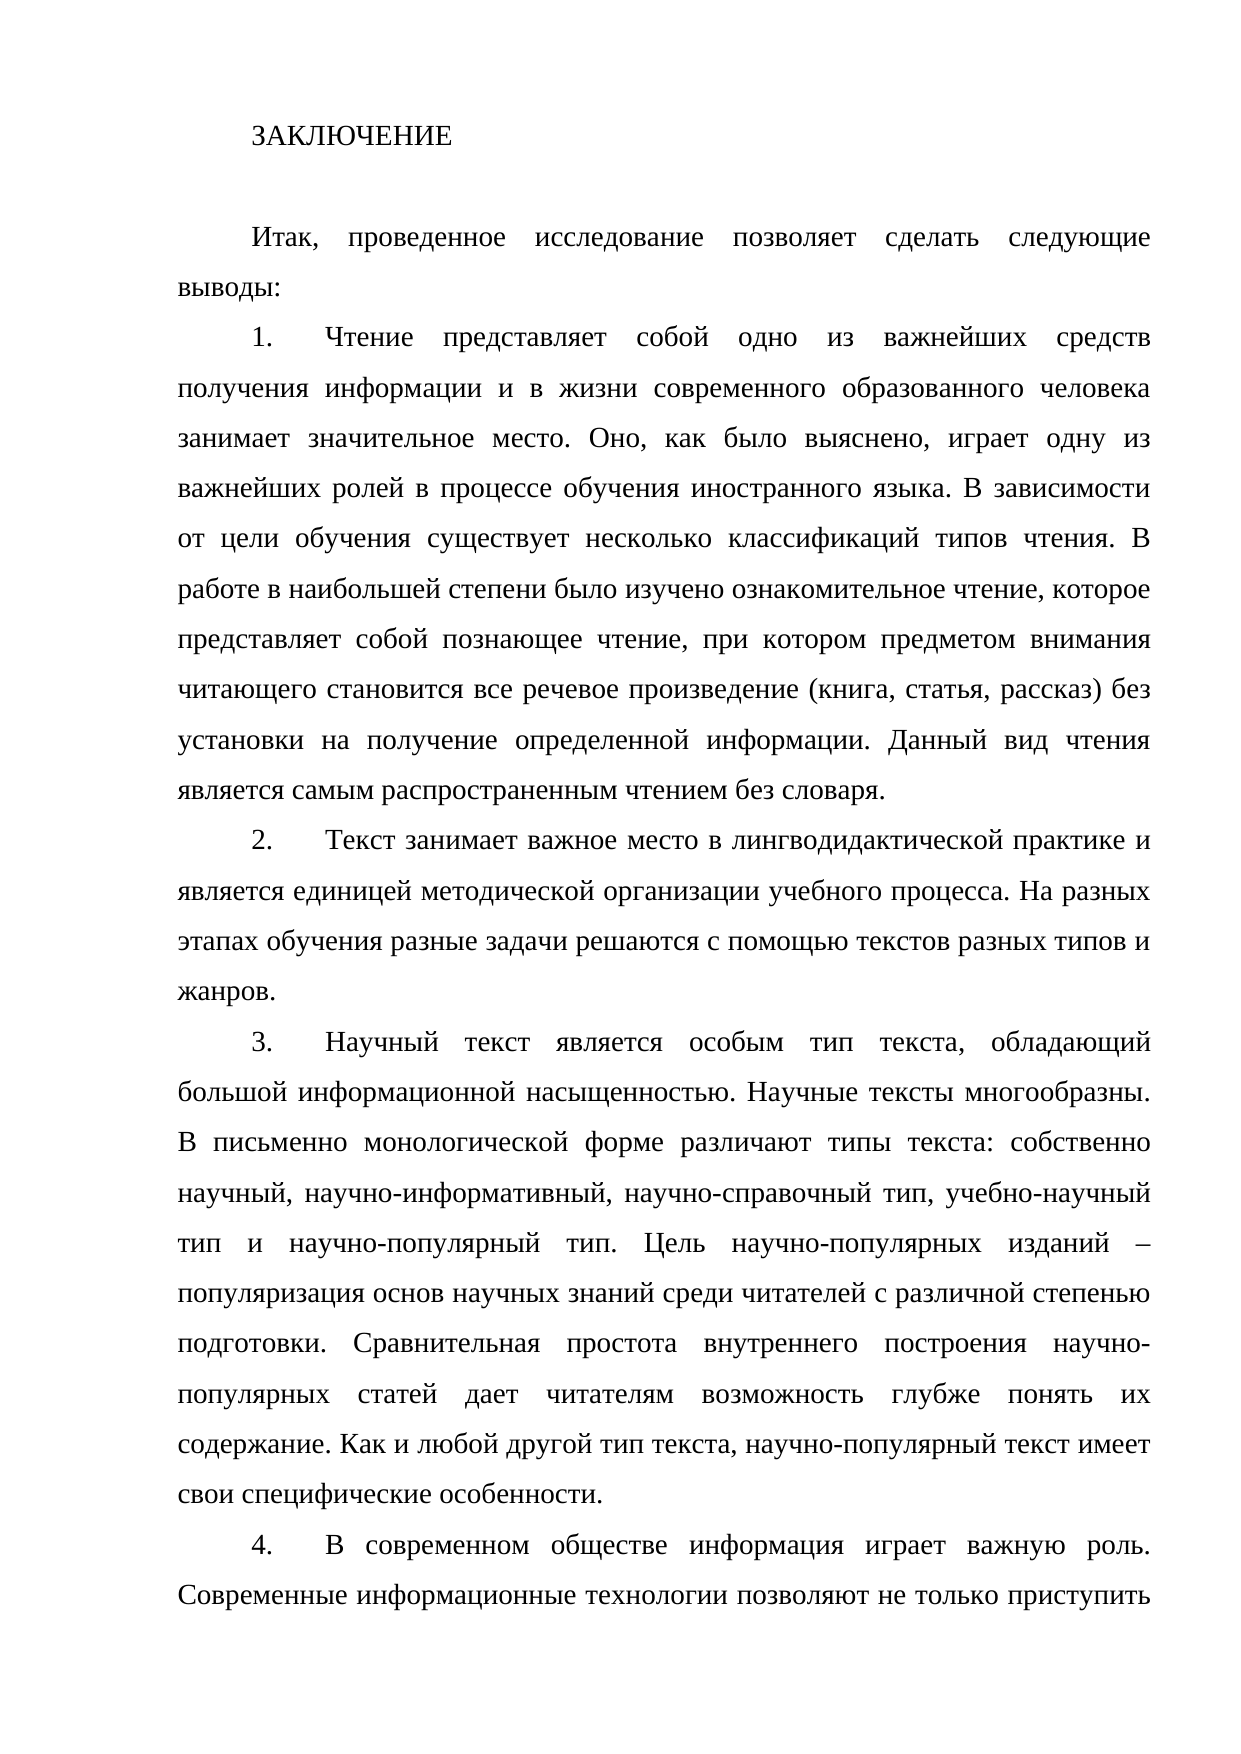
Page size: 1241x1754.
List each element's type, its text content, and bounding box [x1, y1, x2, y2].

text Заключение [177, 118, 1152, 152]
list Чтение представляет собой одно из важнейших средств получения информации и в жизни современного образованного человека занимает значительное место. Оно, как было выяснено, играет одну из важнейших ролей в процессе обучения иностранного языка. В зависимости от цели обучения существует несколько классификаций типов чтения. В работе в наибольшей степени было изучено ознакомительное чтение, которое представляет собой познающее чтение, при котором предметом внимания читающего становится все речевое произведение (книга, статья, рассказ) без установки на получение определенной информации. Данный вид чтения является самым распространенным чтением без словаря. [177, 319, 1152, 806]
list Научный текст является особым тип текста, обладающий большой информационной насыщенностью. Научные тексты многообразны. В письменно монологической форме различают типы текста: собственно научный, научно-информативный, научно-справочный тип, учебно-научный тип и научно-популярный тип. Цель научно-популярных изданий – популяризация основ научных знаний среди читателей с различной степенью подготовки. Сравнительная простота внутреннего построения научно-популярных статей дает читателям возможность глубже понять их содержание. Как и любой другой тип текста, научно-популярный текст имеет свои специфические особенности. [177, 1024, 1152, 1510]
text Итак, проведенное исследование позволяет сделать следующие выводы: [177, 219, 1152, 303]
list Текст занимает важное место в лингводидактической практике и является единицей методической организации учебного процесса. На разных этапах обучения разные задачи решаются с помощью текстов разных типов и жанров. [177, 822, 1152, 1007]
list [177, 1527, 1152, 1611]
